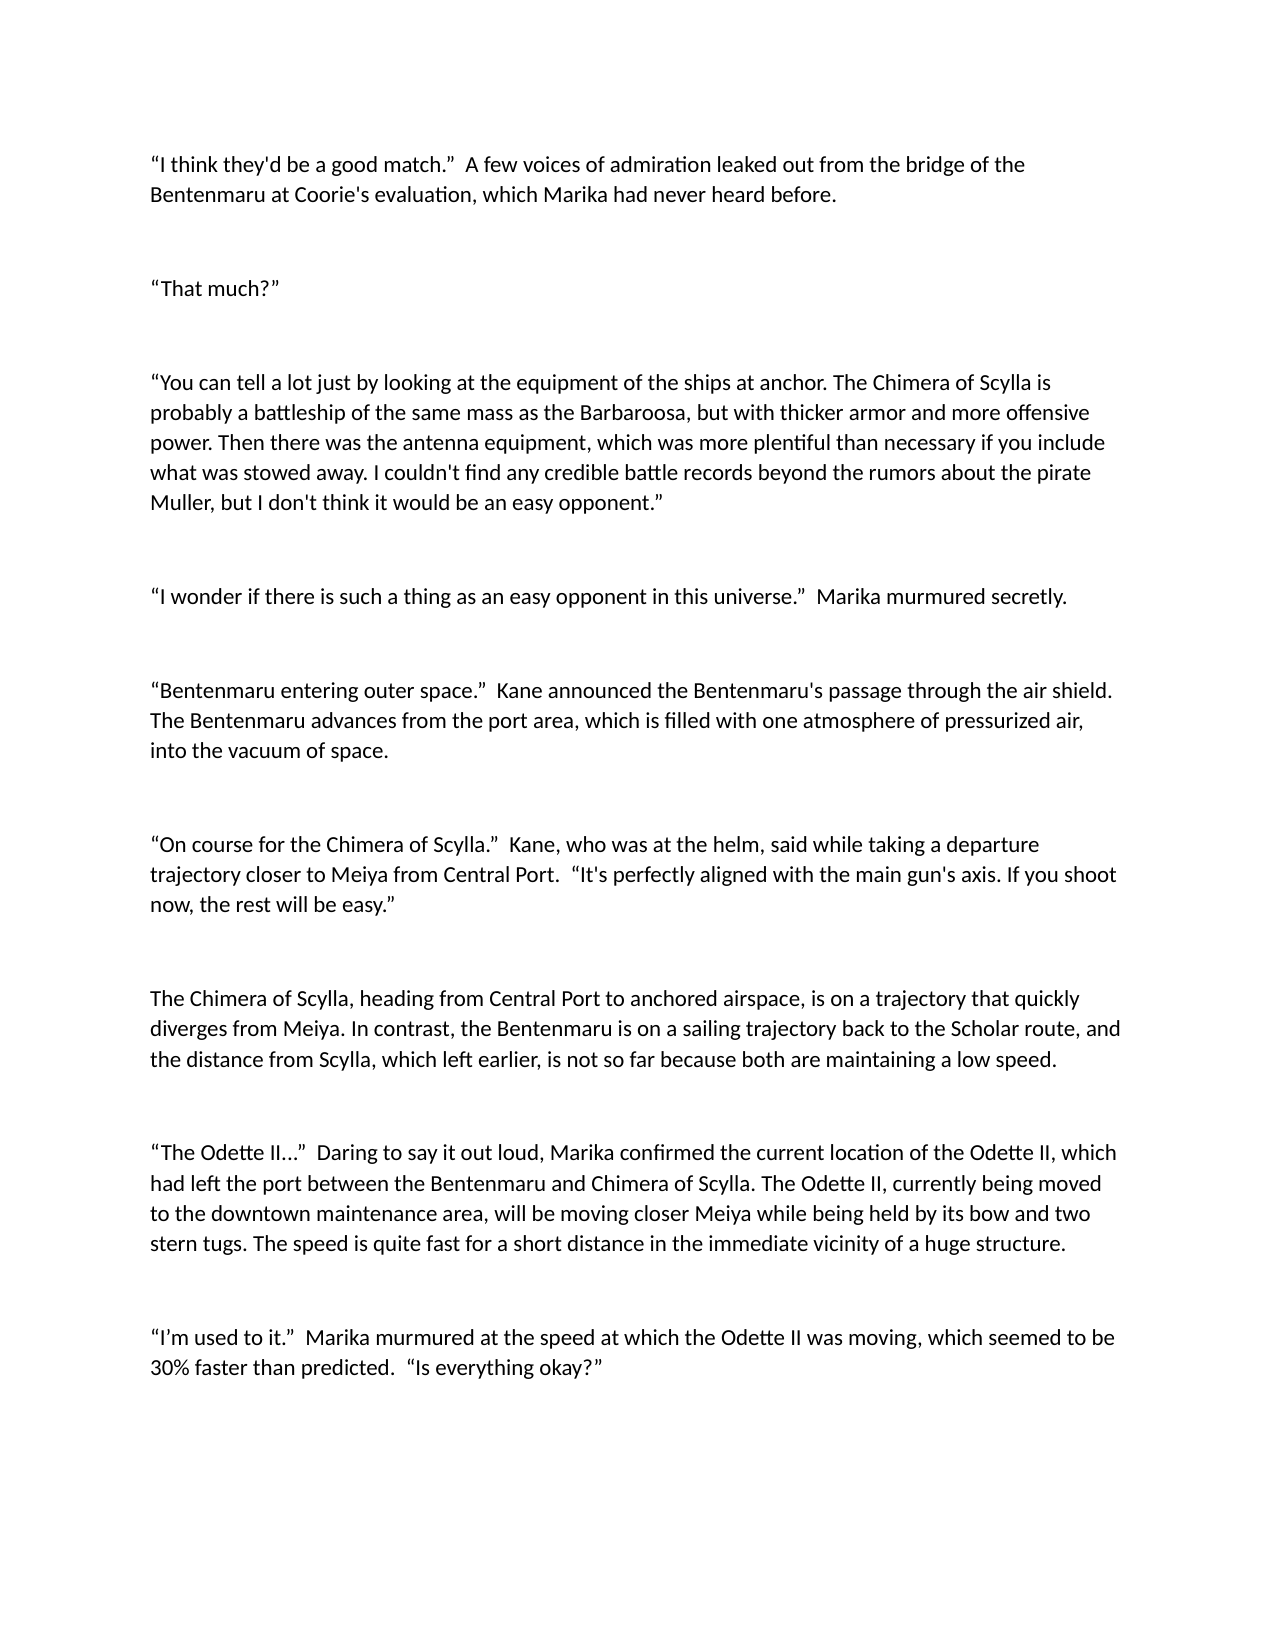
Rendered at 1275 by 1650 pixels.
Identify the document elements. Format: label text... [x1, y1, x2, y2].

text “That much?” [150, 274, 1125, 302]
text “The Odette II...” Daring to say it out loud, Marika confirmed the current location of the Odette II, which had left the port between the Bentenmaru and Chimera of Scylla. The Odette II, currently being moved to the downtown maintenance area, will be moving closer Meiya while being held by its bow and two stern tugs. The speed is quite fast for a short distance in the immediate vicinity of a huge structure. [150, 1138, 1125, 1257]
text “I’m used to it.” Marika murmured at the speed at which the Odette II was moving, which seemed to be 30% faster than predicted. “Is everything okay?” [150, 1323, 1125, 1381]
text “Bentenmaru entering outer space.” Kane announced the Bentenmaru's passage through the air shield. The Bentenmaru advances from the port area, which is filled with one atmosphere of pressurized air, into the vacuum of space. [150, 676, 1125, 764]
text “On course for the Chimera of Scylla.” Kane, who was at the helm, said while taking a departure trajectory closer to Meiya from Central Port. “It's perfectly aligned with the main gun's axis. If you shoot now, the rest will be easy.” [150, 830, 1125, 919]
text “I wonder if there is such a thing as an easy opponent in this universe.” Marika murmured secretly. [150, 582, 1125, 610]
text The Chimera of Scylla, heading from Central Port to anchored airspace, is on a trajectory that quickly diverges from Meiya. In contrast, the Bentenmaru is on a sailing trajectory back to the Scholar route, and the distance from Scylla, which left earlier, is not so far because both are maintaining a low speed. [150, 984, 1125, 1073]
text “You can tell a lot just by looking at the equipment of the ships at anchor. The Chimera of Scylla is probably a battleship of the same mass as the Barbaroosa, but with thicker armor and more offensive power. Then there was the antenna equipment, which was more plentiful than necessary if you include what was stowed away. I couldn't find any credible battle records beyond the rumors about the pirate Muller, but I don't think it would be an easy opponent.” [150, 368, 1125, 517]
text “I think they'd be a good match.” A few voices of admiration leaked out from the bridge of the Bentenmaru at Coorie's evaluation, which Marika had never heard before. [150, 150, 1125, 208]
